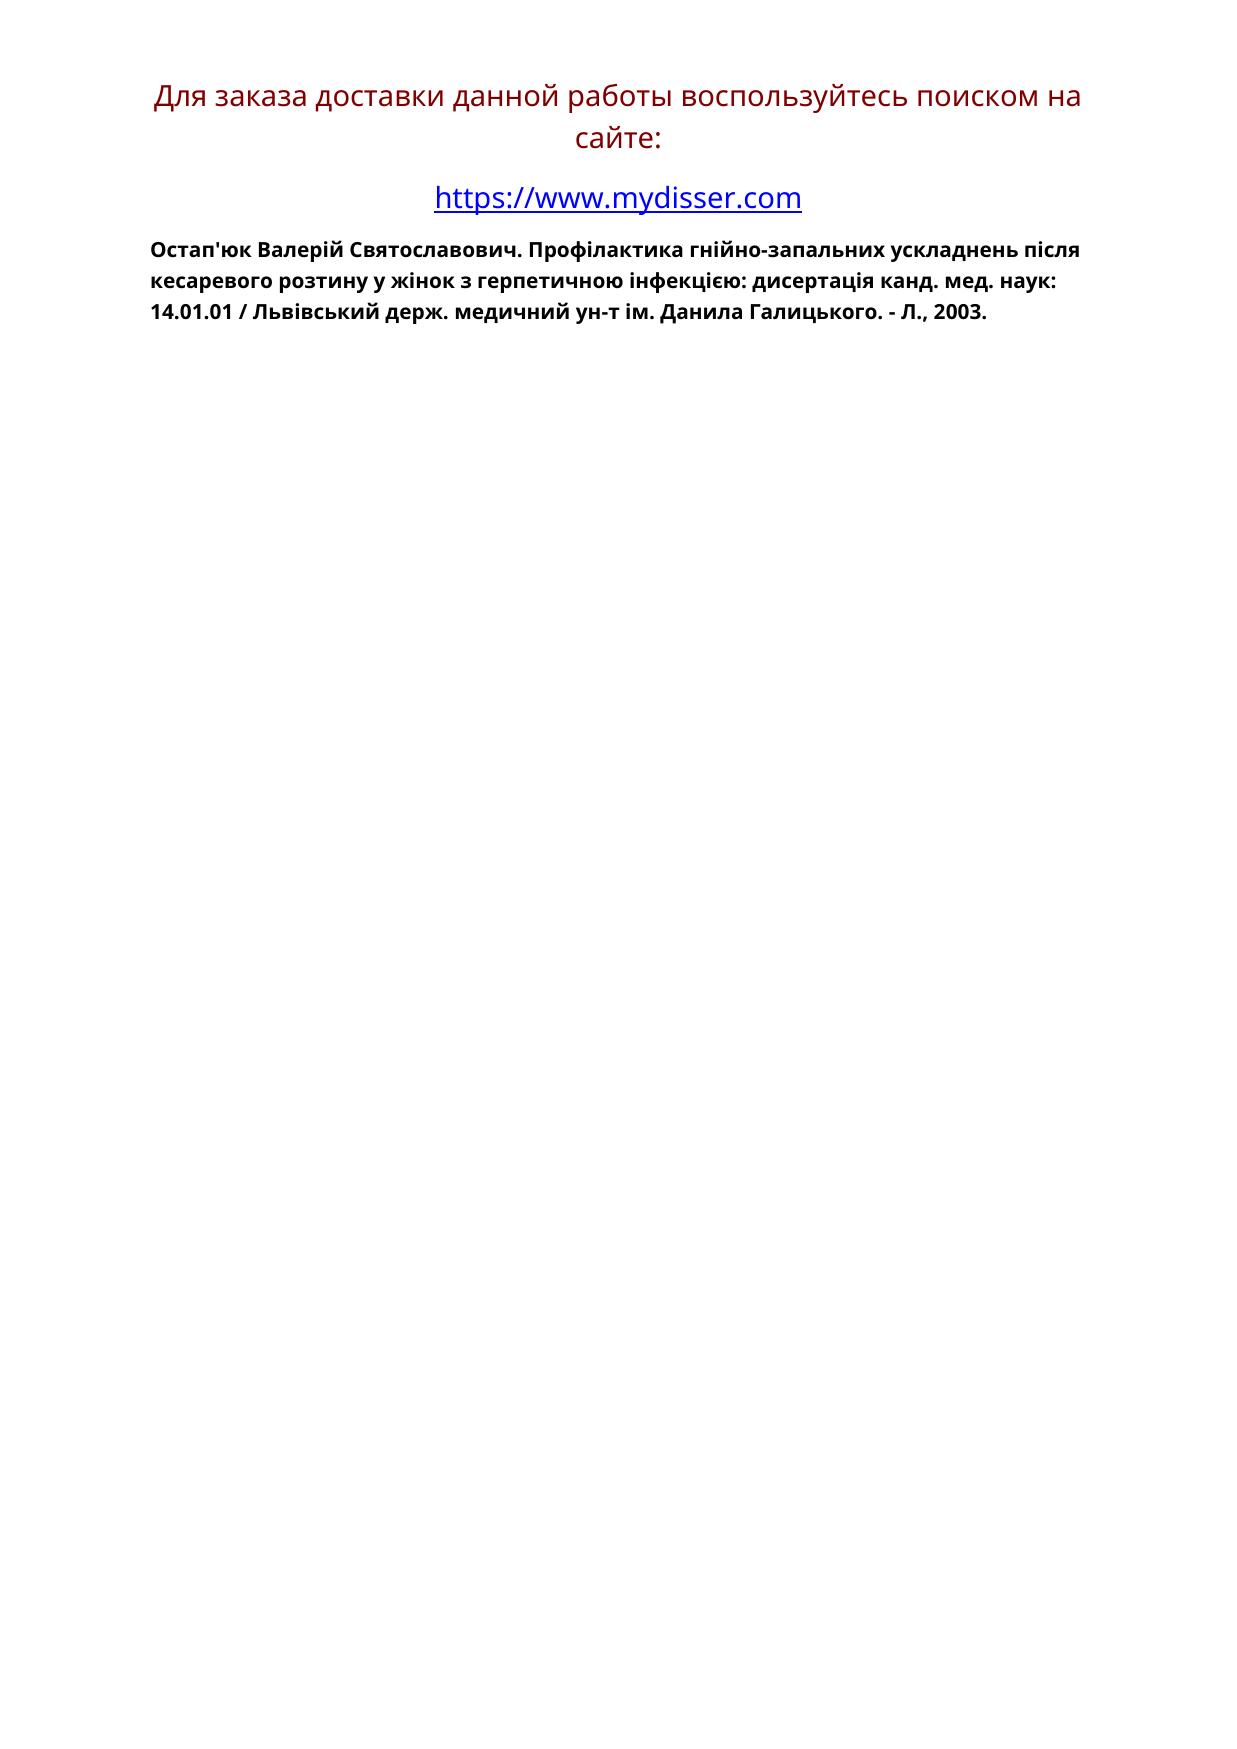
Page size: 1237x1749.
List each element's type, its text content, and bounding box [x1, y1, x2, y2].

text Остап'юк Валерій Святославович. Профілактика гнійно-запальних ускладнень після кесаревого розтину у жінок з герпетичною інфекцією: дисертація канд. мед. наук: 14.01.01 / Львівський держ. медичний ун-т ім. Данила Галицького. - Л., 2003. [150, 236, 1086, 325]
